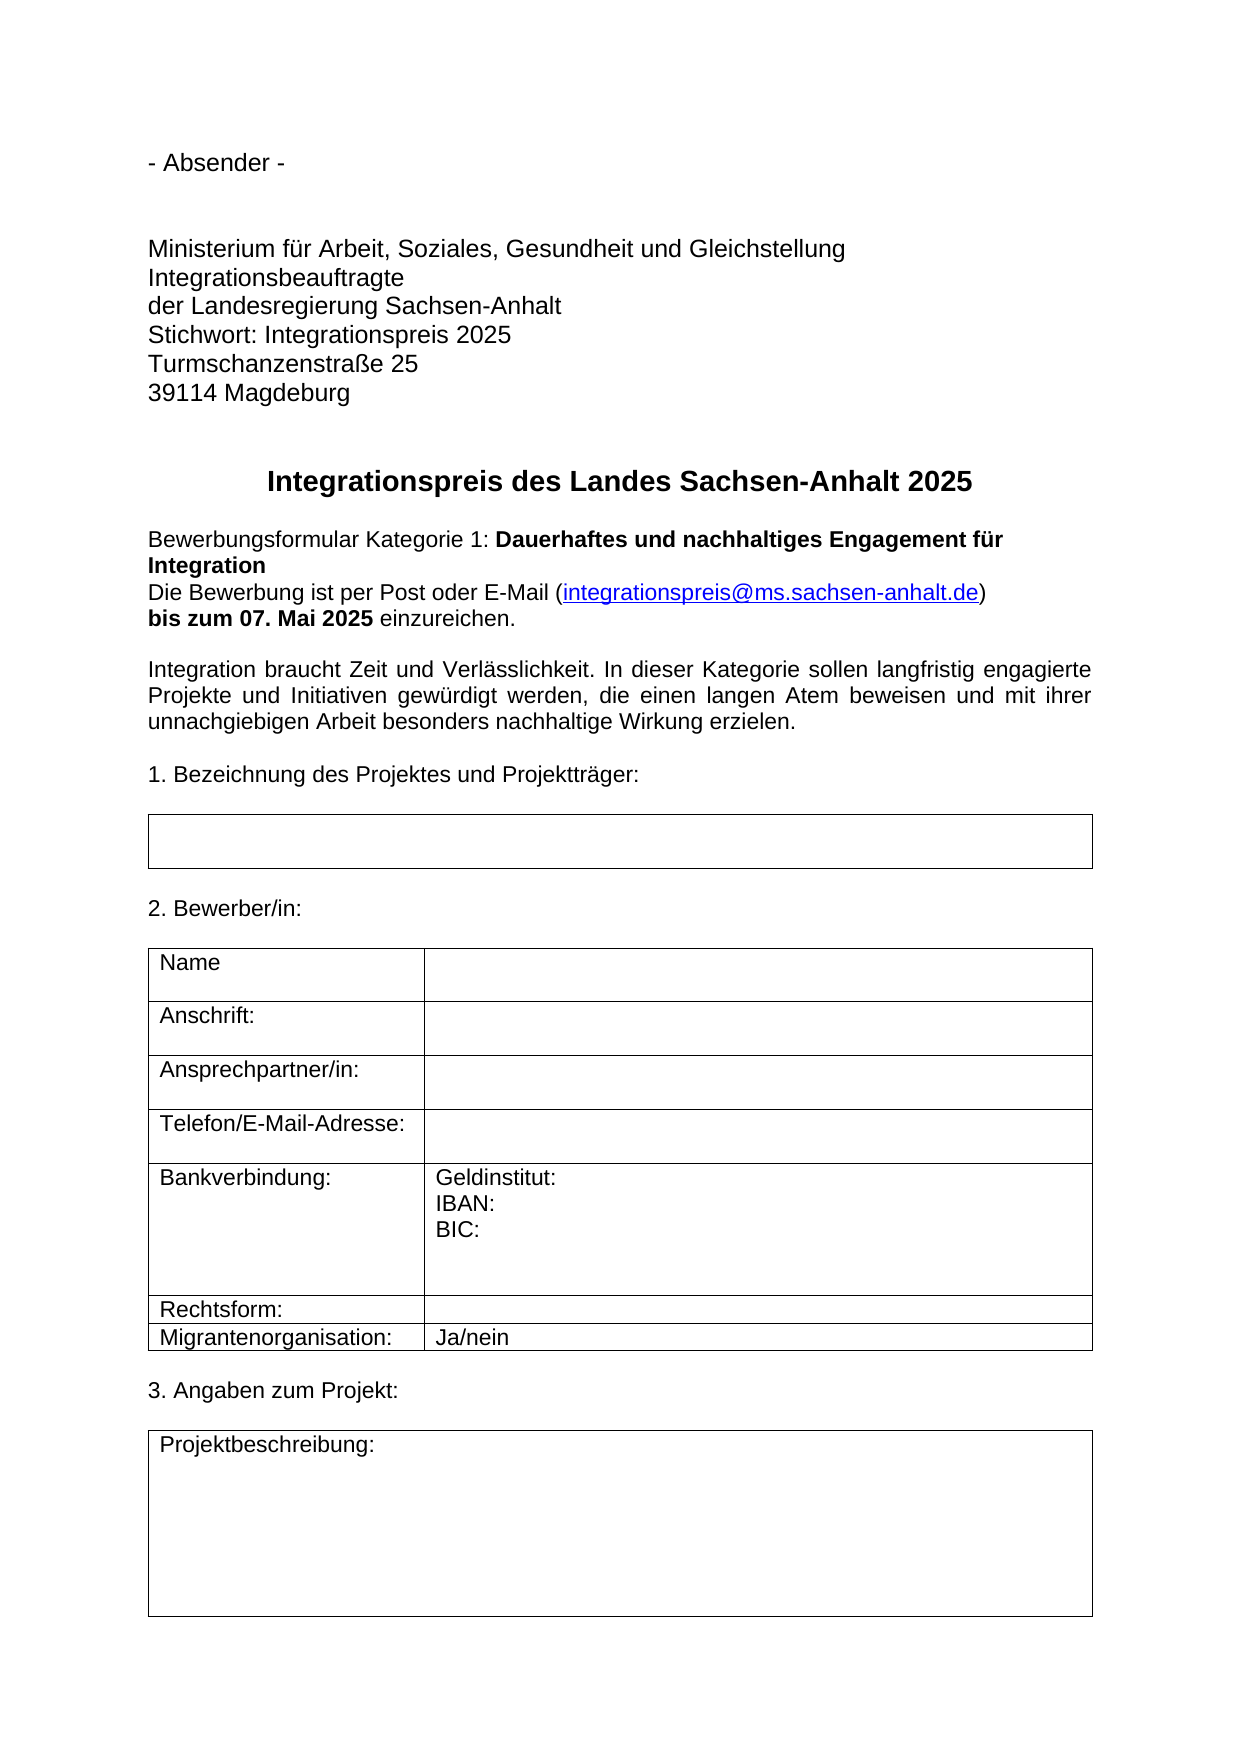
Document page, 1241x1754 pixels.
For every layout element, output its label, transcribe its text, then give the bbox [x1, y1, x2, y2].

text Die Bewerbung ist per Post oder E-Mail (integrationspreis@ms.sachsen-anhalt.de) [148, 579, 1093, 605]
text - Absender - [148, 148, 1093, 176]
text Turmschanzenstraße 25 [148, 349, 1093, 378]
table_cell Bankverbindung: [149, 1164, 424, 1295]
text Integrationspreis des Landes Sachsen-Anhalt 2025 [148, 464, 1093, 497]
table_cell Migrantenorganisation: [149, 1324, 424, 1350]
text Integration braucht Zeit und Verlässlichkeit. In dieser Kategorie sollen langfristig engagierte Projekte und Initiativen gewürdigt werden, die einen langen Atem beweisen und mit ihrer unnachgiebigen Arbeit besonders nachhaltige Wirkung erzielen. [148, 656, 1093, 734]
text Integrationsbeauftragte [148, 263, 1093, 291]
table_header [149, 815, 1092, 867]
table_cell [425, 1110, 1092, 1162]
text bis zum 07. Mai 2025 einzureichen. [148, 605, 1093, 632]
table_cell Ansprechpartner/in: [149, 1056, 424, 1109]
table_cell [425, 1296, 1092, 1323]
table_cell Rechtsform: [149, 1296, 424, 1323]
text 1. Bezeichnung des Projektes und Projektträger: [148, 761, 1093, 787]
text 2. Bewerber/in: [148, 895, 1093, 921]
table_header Name [149, 949, 424, 1001]
text der Landesregierung Sachsen-Anhalt [148, 291, 1093, 320]
text Stichwort: Integrationspreis 2025 [148, 320, 1093, 349]
text 3. Angaben zum Projekt: [148, 1377, 1093, 1404]
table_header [149, 1431, 1092, 1616]
table_cell Ja/nein [425, 1324, 1092, 1350]
text Ministerium für Arbeit, Soziales, Gesundheit und Gleichstellung [148, 234, 1093, 263]
text 39114 Magdeburg [148, 378, 1093, 406]
table_cell [425, 1056, 1092, 1109]
table_cell Anschrift: [149, 1002, 424, 1055]
table_cell Telefon/E-Mail-Adresse: [149, 1110, 424, 1162]
table_header [425, 949, 1092, 1001]
table_cell Geldinstitut: IBAN: BIC: [425, 1164, 1092, 1295]
table_cell [425, 1002, 1092, 1055]
text Bewerbungsformular Kategorie 1: Dauerhaftes und nachhaltiges Engagement für Integration [148, 526, 1093, 579]
